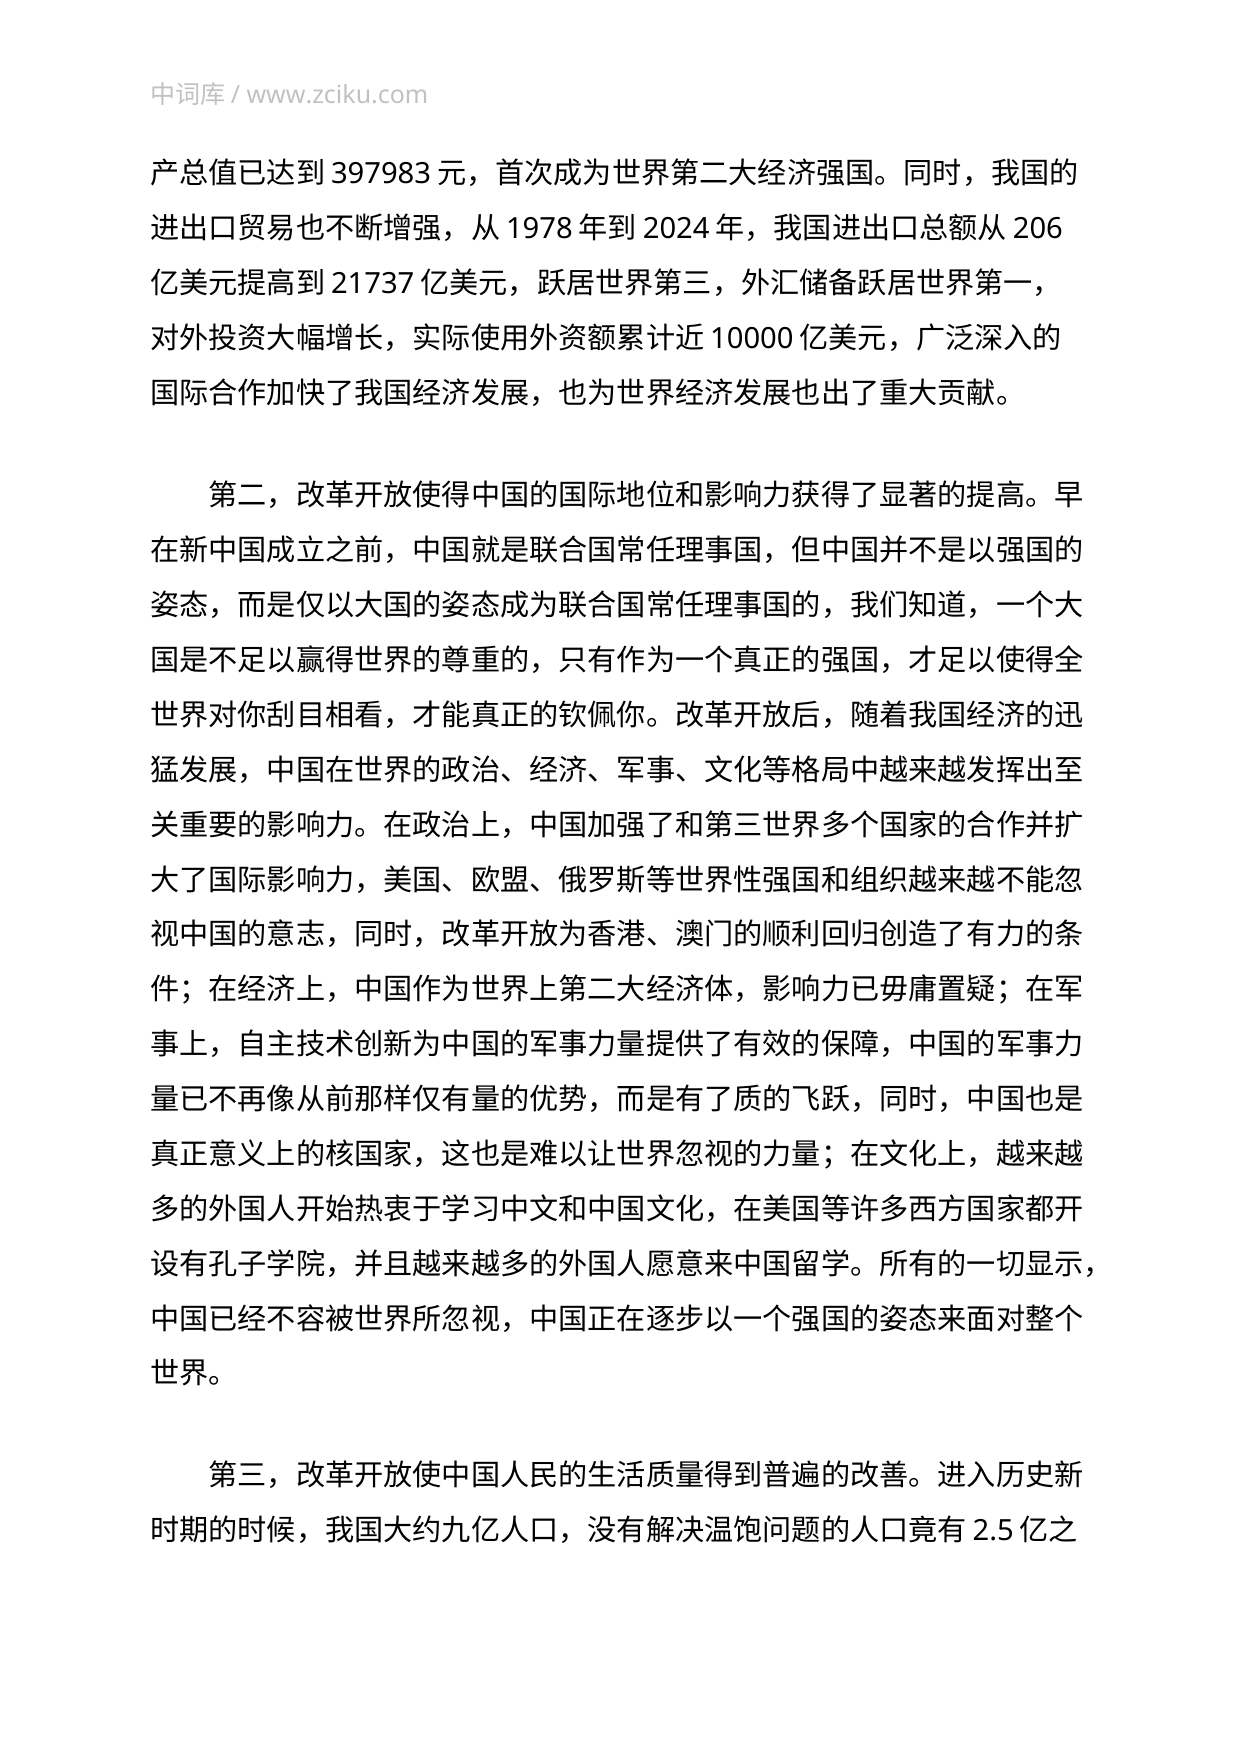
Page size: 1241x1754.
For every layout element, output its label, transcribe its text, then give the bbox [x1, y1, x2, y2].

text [150, 150, 1090, 412]
text 第二，改革开放使得中国的国际地位和影响力获得了显著的提高。早在新中国成立之前，中国就是联合国常任理事国，但中国并不是以强国的姿态，而是仅以大国的姿态成为联合国常任理事国的，我们知道，一个大国是不足以赢得世界的尊重的，只有作为一个真正的强国，才足以使得全世界对你刮目相看，才能真正的钦佩你。改革开放后，随着我国经济的迅猛发展，中国在世界的政治、经济、军事、文化等格局中越来越发挥出至关重要的影响力。在政治上，中国加强了和第三世界多个国家的合作并扩大了国际影响力，美国、欧盟、俄罗斯等世界性强国和组织越来越不能忽视中国的意志，同时，改革开放为香港、澳门的顺利回归创造了有力的条件；在经济上，中国作为世界上第二大经济体，影响力已毋庸置疑；在军事上，自主技术创新为中国的军事力量提供了有效的保障，中国的军事力量已不再像从前那样仅有量的优势，而是有了质的飞跃，同时，中国也是真正意义上的核国家，这也是难以让世界忽视的力量；在文化上，越来越多的外国人开始热衷于学习中文和中国文化，在美国等许多西方国家都开设有孔子学院，并且越来越多的外国人愿意来中国留学。所有的一切显示，中国已经不容被世界所忽视，中国正在逐步以一个强国的姿态来面对整个世界。 [150, 472, 1090, 1392]
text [150, 1452, 1090, 1549]
